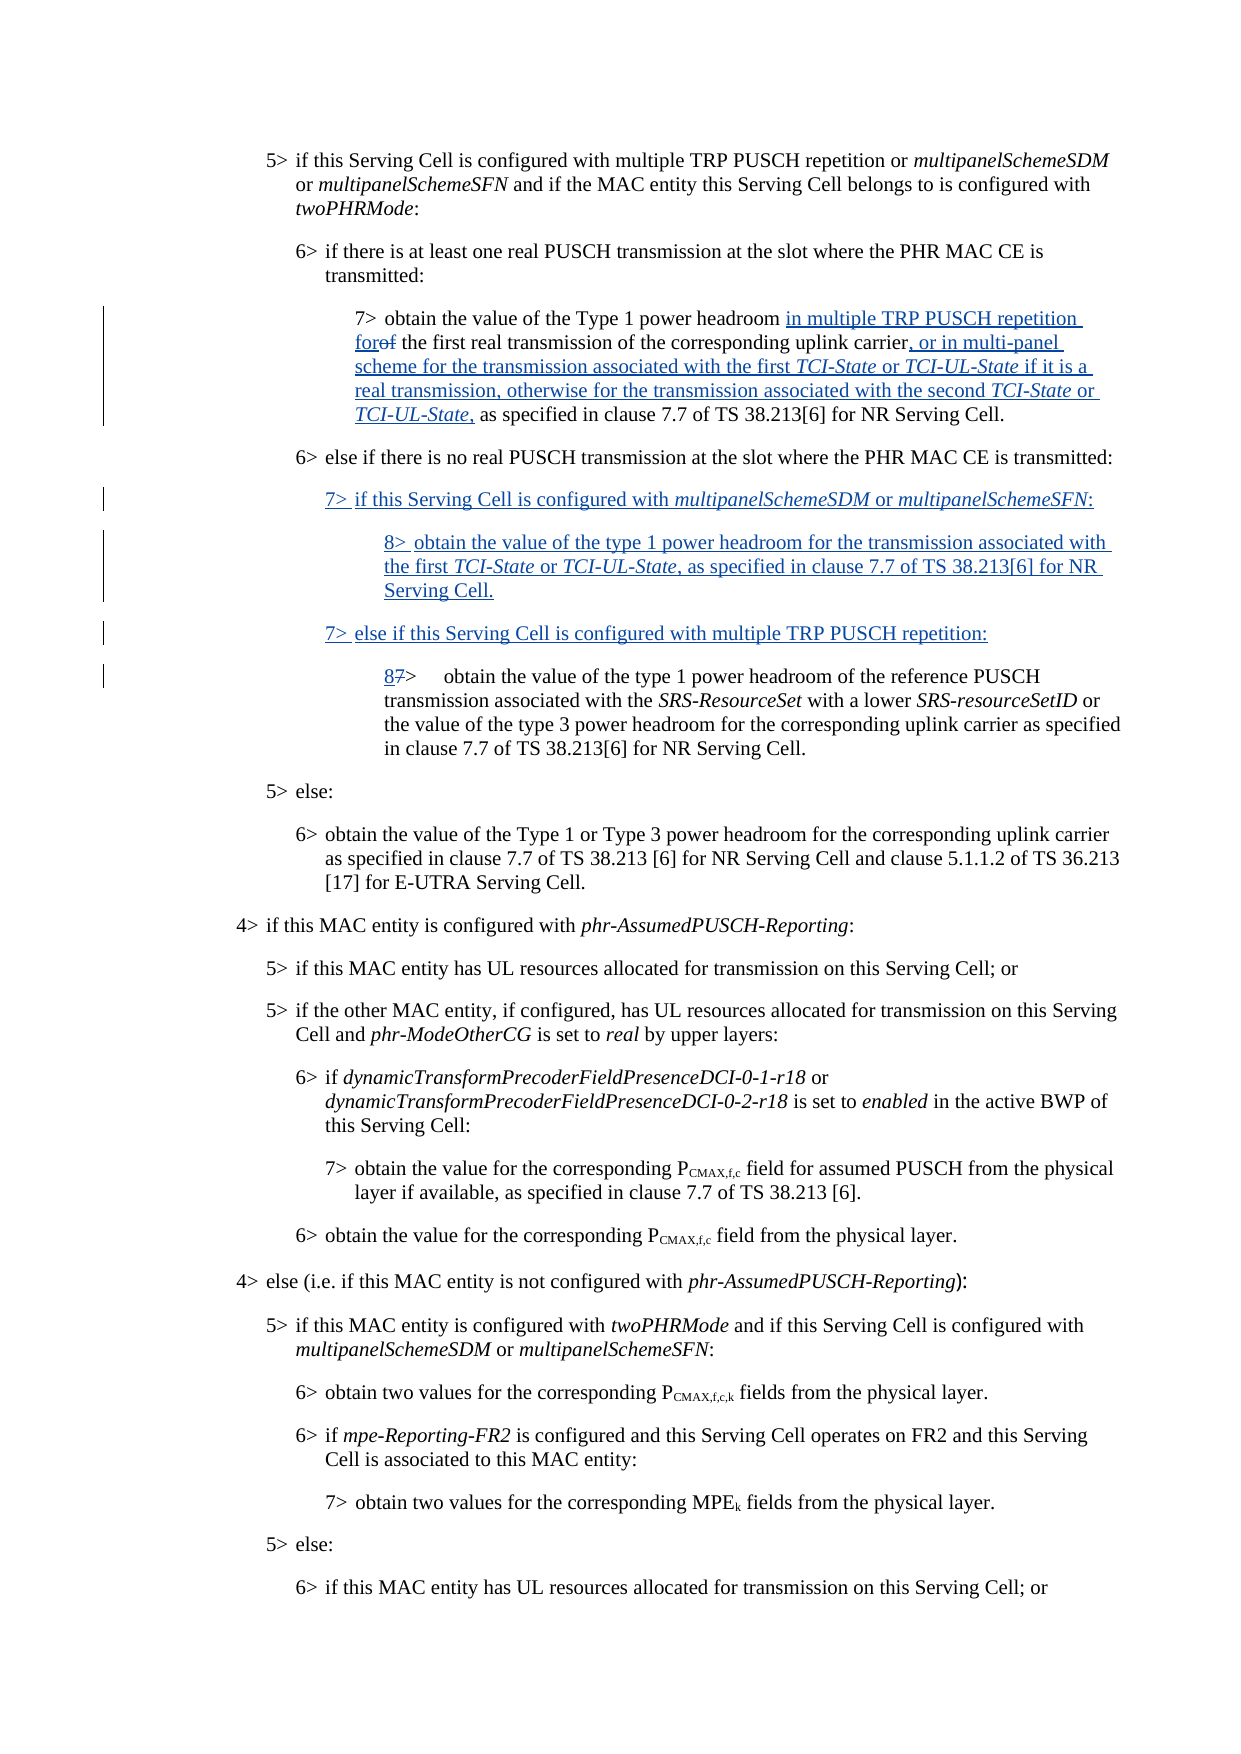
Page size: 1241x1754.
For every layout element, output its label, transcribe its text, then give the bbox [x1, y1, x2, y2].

text 5> if this Serving Cell is configured with multiple TRP PUSCH repetition or multipanelSchemeSDM or multipanelSchemeSFN and if the MAC entity this Serving Cell belongs to is configured with twoPHRMode: [266, 148, 1122, 220]
text 7> obtain the value for the corresponding PCMAX,f,c field for assumed PUSCH from the physical layer if available, as specified in clause 7.7 of TS 38.213 [6]. [325, 1156, 1122, 1204]
text 5> else: [266, 779, 1122, 803]
text 5> if this MAC entity has UL resources allocated for transmission on this Serving Cell; or [266, 956, 1122, 979]
text 6> if there is at least one real PUSCH transmission at the slot where the PHR MAC CE is transmitted: [295, 239, 1122, 287]
text 6> if this MAC entity has UL resources allocated for transmission on this Serving Cell; or [295, 1575, 1122, 1599]
text 5> else: [266, 1532, 1122, 1556]
text 6> else if there is no real PUSCH transmission at the slot where the PHR MAC CE is transmitted: [295, 444, 1122, 469]
text 4> if this MAC entity is configured with phr-AssumedPUSCH-Reporting: [236, 913, 1122, 937]
text 7> obtain the value of the Type 1 power headroom the first real transmission of the corresponding uplink carrier as specified in clause 7.7 of TS 38.213[6] for NR Serving Cell. [354, 306, 1122, 426]
text 6> obtain two values for the corresponding PCMAX,f,c,k fields from the physical layer. [295, 1380, 1122, 1404]
text 7> obtain two values for the corresponding MPEk fields from the physical layer. [325, 1489, 1122, 1514]
text 5> if the other MAC entity, if configured, has UL resources allocated for transmission on this Serving Cell and phr-ModeOtherCG is set to real by upper layers: [266, 998, 1122, 1046]
text 6> obtain the value for the corresponding PCMAX,f,c field from the physical layer. [295, 1223, 1122, 1247]
text 5> if this MAC entity is configured with twoPHRMode and if this Serving Cell is configured with multipanelSchemeSDM or multipanelSchemeSFN: [266, 1313, 1122, 1361]
text 6> if dynamicTransformPrecoderFieldPresenceDCI-0-1-r18 or dynamicTransformPrecoderFieldPresenceDCI-0-2-r18 is set to enabled in the active BWP of this Serving Cell: [295, 1065, 1122, 1137]
text > obtain the value of the type 1 power headroom of the reference PUSCH transmission associated with the SRS-ResourceSet with a lower SRS-resourceSetID or the value of the type 3 power headroom for the corresponding uplink carrier as specified in clause 7.7 of TS 38.213[6] for NR Serving Cell. [384, 664, 1122, 760]
text 4> else (i.e. if this MAC entity is not configured with phr-AssumedPUSCH-Reporting): [236, 1266, 1122, 1294]
text 6> obtain the value of the Type 1 or Type 3 power headroom for the corresponding uplink carrier as specified in clause 7.7 of TS 38.213 [6] for NR Serving Cell and clause 5.1.1.2 of TS 36.213 [17] for E-UTRA Serving Cell. [295, 822, 1122, 894]
text 6> if mpe-Reporting-FR2 is configured and this Serving Cell operates on FR2 and this Serving Cell is associated to this MAC entity: [295, 1423, 1122, 1471]
